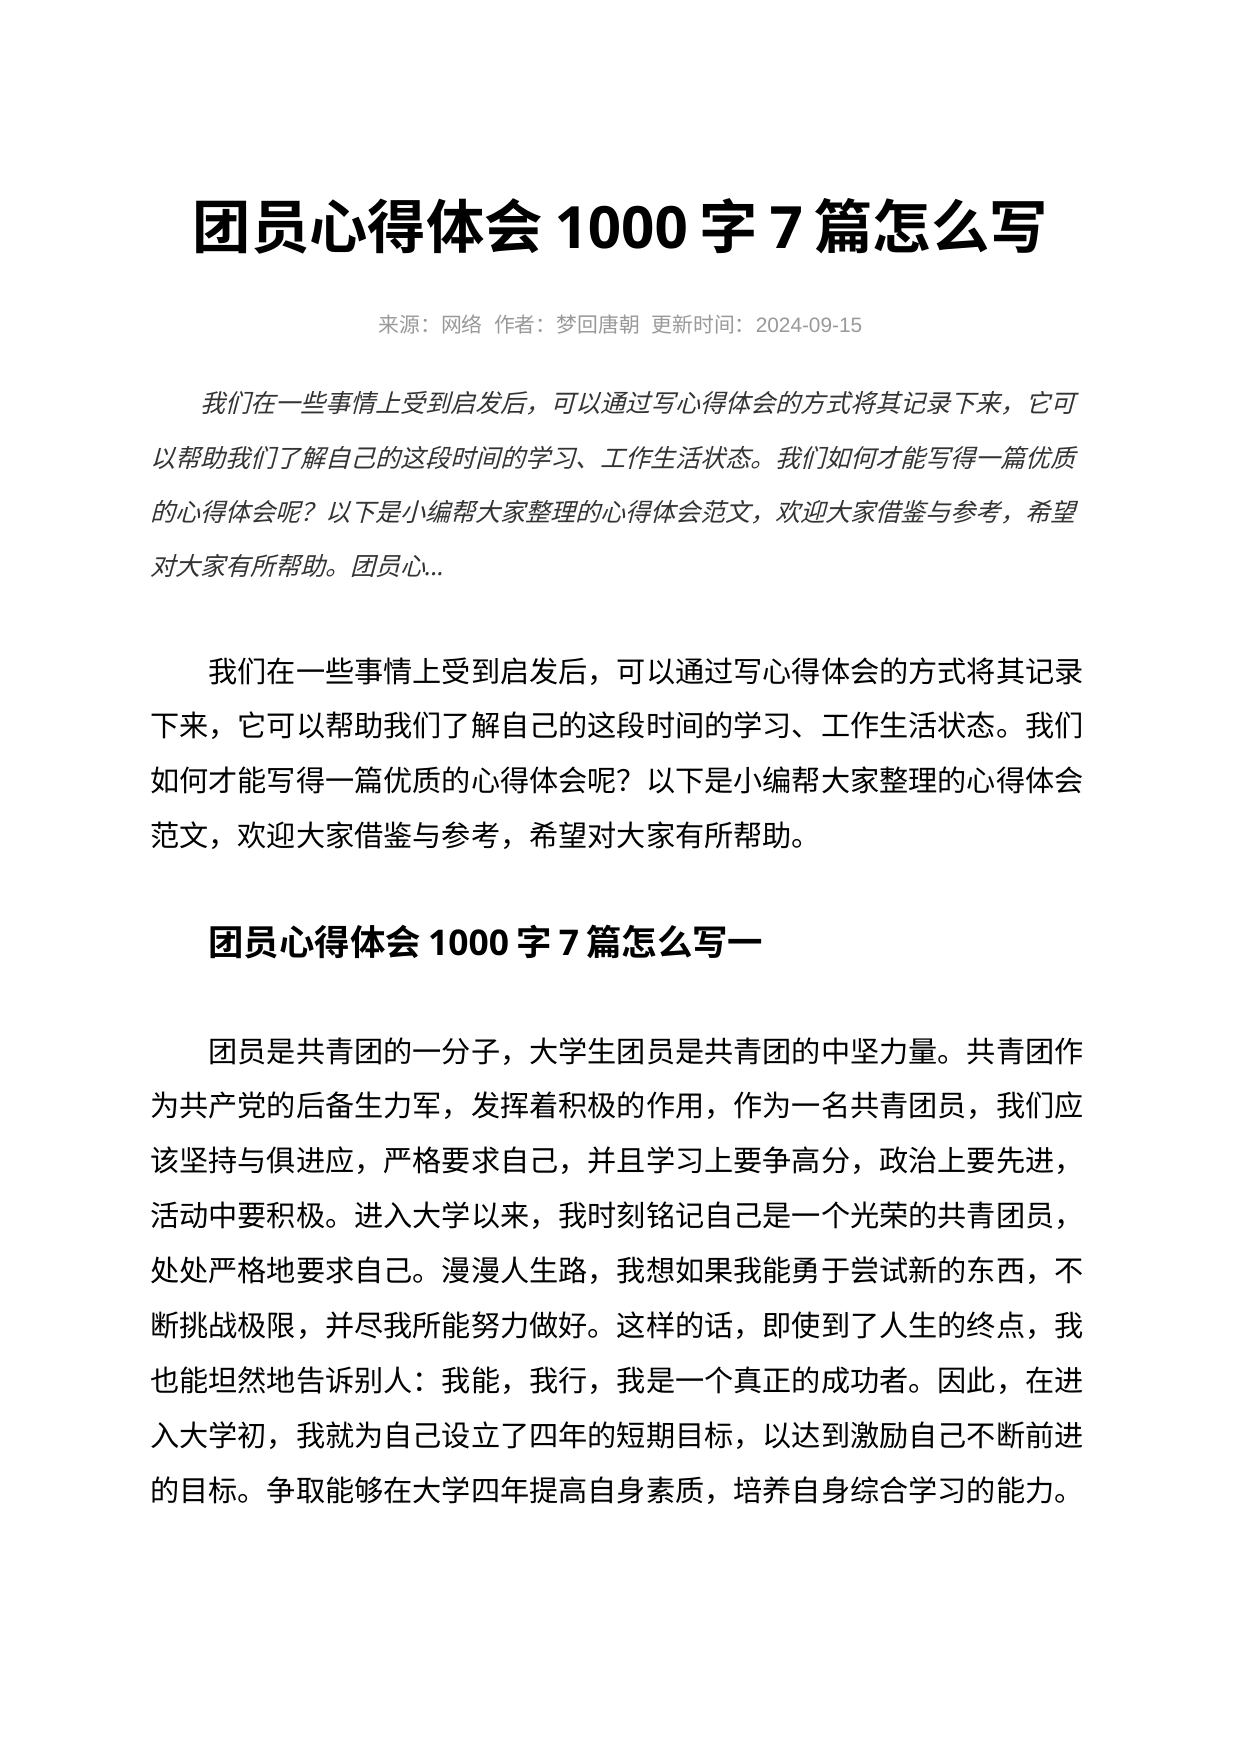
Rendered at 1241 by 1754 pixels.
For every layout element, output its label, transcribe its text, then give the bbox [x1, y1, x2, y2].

text 我们在一些事情上受到启发后，可以通过写心得体会的方式将其记录下来，它可以帮助我们了解自己的这段时间的学习、工作生活状态。我们如何才能写得一篇优质的心得体会呢？以下是小编帮大家整理的心得体会范文，欢迎大家借鉴与参考，希望对大家有所帮助。团员心... [150, 384, 1090, 583]
subtitle 团员心得体会1000字7篇怎么写 [150, 181, 1090, 266]
text 团员是共青团的一分子，大学生团员是共青团的中坚力量。共青团作为共产党的后备生力军，发挥着积极的作用，作为一名共青团员，我们应该坚持与俱进应，严格要求自己，并且学习上要争高分，政治上要先进，活动中要积极。进入大学以来，我时刻铭记自己是一个光荣的共青团员，处处严格地要求自己。漫漫人生路，我想如果我能勇于尝试新的东西，不断挑战极限，并尽我所能努力做好。这样的话，即使到了人生的终点，我也能坦然地告诉别人：我能，我行，我是一个真正的成功者。因此，在进入大学初，我就为自己设立了四年的短期目标，以达到激励自己不断前进的目标。争取能够在大学四年提高自身素质，培养自身综合学习的能力。 [150, 1028, 1090, 1509]
text 团员心得体会1000字7篇怎么写一 [150, 914, 1090, 966]
text 我们在一些事情上受到启发后，可以通过写心得体会的方式将其记录下来，它可以帮助我们了解自己的这段时间的学习、工作生活状态。我们如何才能写得一篇优质的心得体会呢？以下是小编帮大家整理的心得体会范文，欢迎大家借鉴与参考，希望对大家有所帮助。 [150, 648, 1090, 855]
text 来源：网络 作者：梦回唐朝 更新时间：2024-09-15 [150, 313, 1090, 337]
